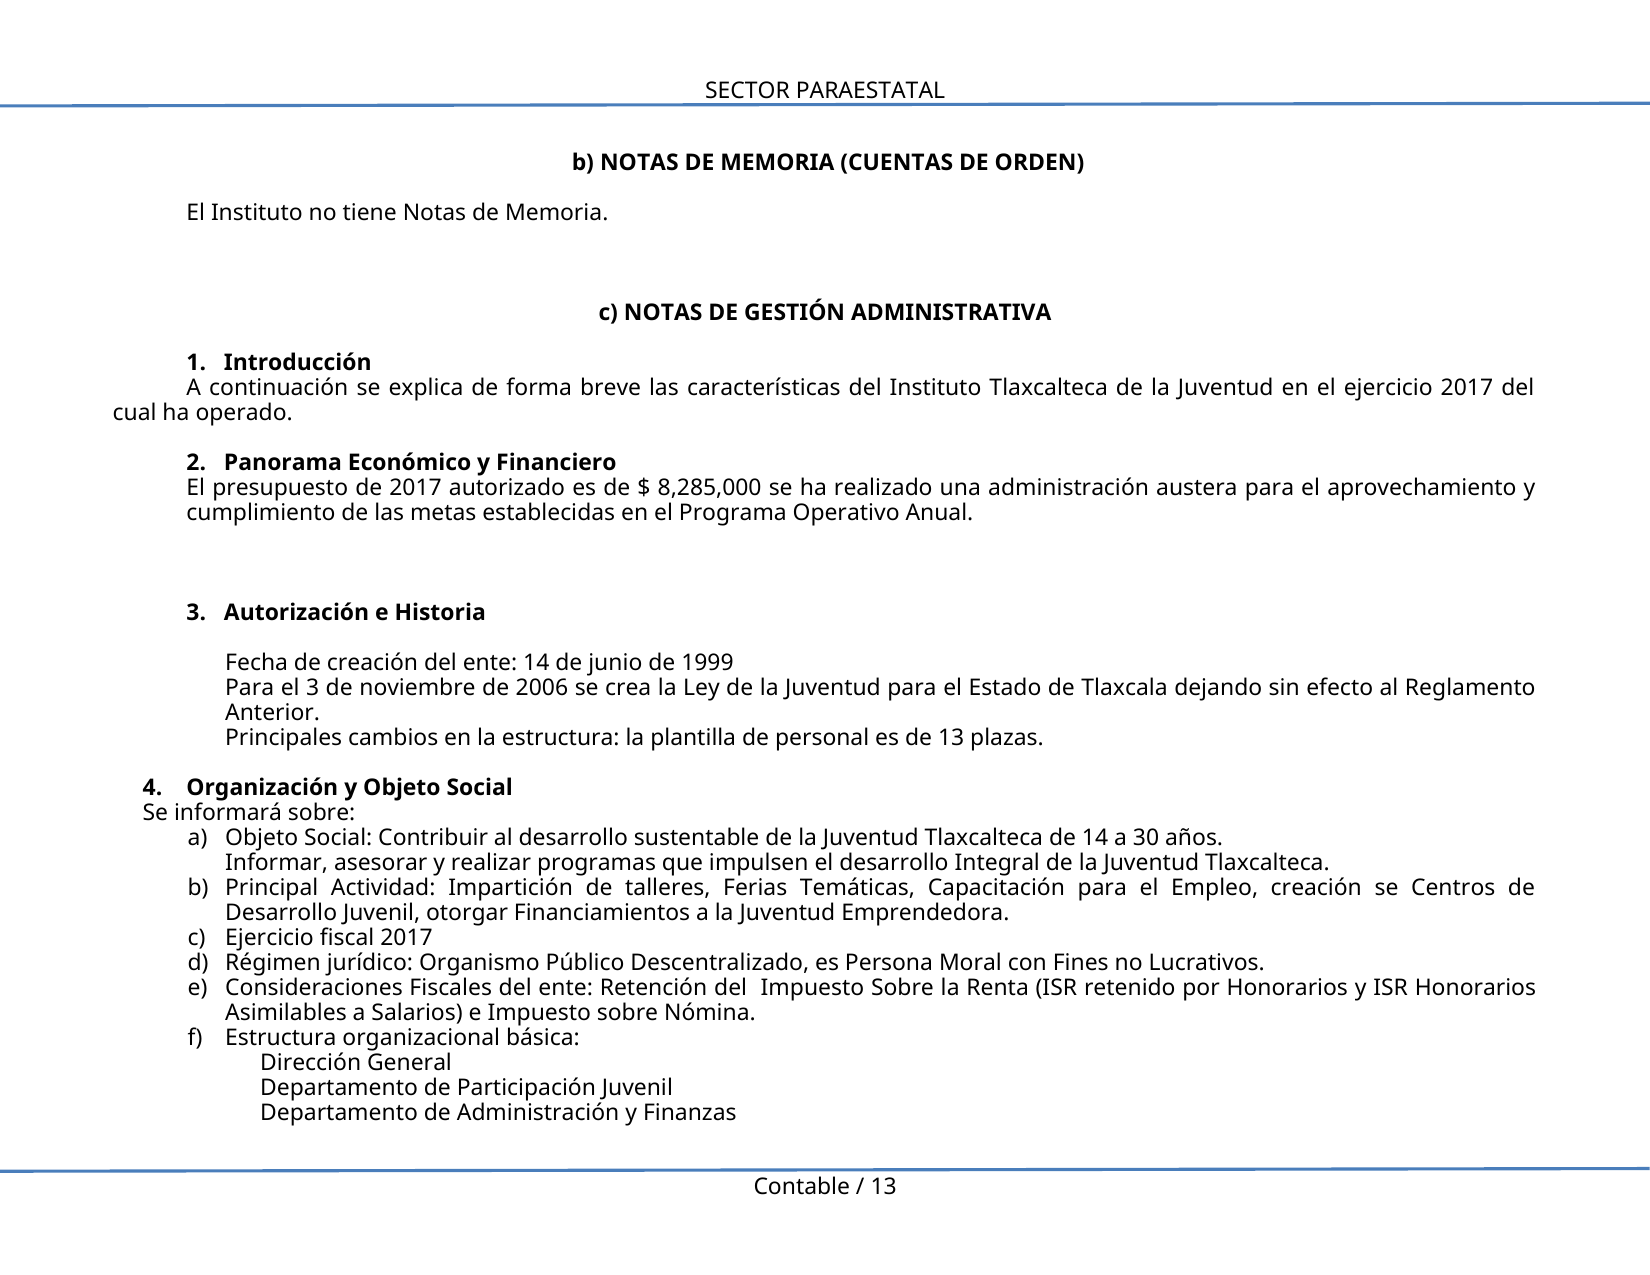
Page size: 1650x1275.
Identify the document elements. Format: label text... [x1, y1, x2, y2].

text b) Principal Actividad: Impartición de talleres, Ferias Temáticas, Capacitación para el Empleo, creación se Centros de Desarrollo Juvenil, otorgar Financiamientos a la Juventud Emprendedora. [187, 875, 1537, 925]
list Objeto Social: Contribuir al desarrollo sustentable de la Juventud Tlaxcalteca de 14 a 30 años. [187, 825, 1537, 850]
text d) Régimen jurídico: Organismo Público Descentralizado, es Persona Moral con Fines no Lucrativos. [187, 950, 1537, 975]
text Dirección General [225, 1050, 1537, 1075]
text Departamento de Administración y Finanzas [225, 1100, 1537, 1125]
text Principales cambios en la estructura: la plantilla de personal es de 13 plazas. [225, 725, 1537, 750]
text A continuación se explica de forma breve las características del Instituto Tlaxcalteca de la Juventud en el ejercicio 2017 del cual ha operado. [112, 375, 1537, 425]
text Fecha de creación del ente: 14 de junio de 1999 [225, 650, 1537, 675]
text c) NOTAS DE GESTIÓN ADMINISTRATIVA [112, 300, 1537, 325]
list Panorama Económico y Financiero [186, 450, 1537, 475]
list Introducción [186, 350, 1537, 375]
text Se informará sobre: [112, 800, 1537, 825]
text Departamento de Participación Juvenil [225, 1075, 1537, 1100]
text 4. Organización y Objeto Social [112, 775, 1537, 800]
text e) Consideraciones Fiscales del ente: Retención del Impuesto Sobre la Renta (ISR retenido por Honorarios y ISR Honorarios Asimilables a Salarios) e Impuesto sobre Nómina. [187, 975, 1537, 1025]
text Informar, asesorar y realizar programas que impulsen el desarrollo Integral de la Juventud Tlaxcalteca. [225, 850, 1537, 875]
text c) Ejercicio fiscal 2017 [187, 925, 1537, 950]
list Autorización e Historia [186, 600, 1537, 625]
text Para el 3 de noviembre de 2006 se crea la Ley de la Juventud para el Estado de Tlaxcala dejando sin efecto al Reglamento Anterior. [225, 675, 1537, 725]
text El Instituto no tiene Notas de Memoria. [112, 200, 1537, 225]
text El presupuesto de 2017 autorizado es de $ 8,285,000 se ha realizado una administración austera para el aprovechamiento y cumplimiento de las metas establecidas en el Programa Operativo Anual. [186, 475, 1537, 525]
text f) Estructura organizacional básica: [187, 1025, 1537, 1050]
text b) NOTAS DE MEMORIA (CUENTAS DE ORDEN) [112, 150, 1537, 175]
